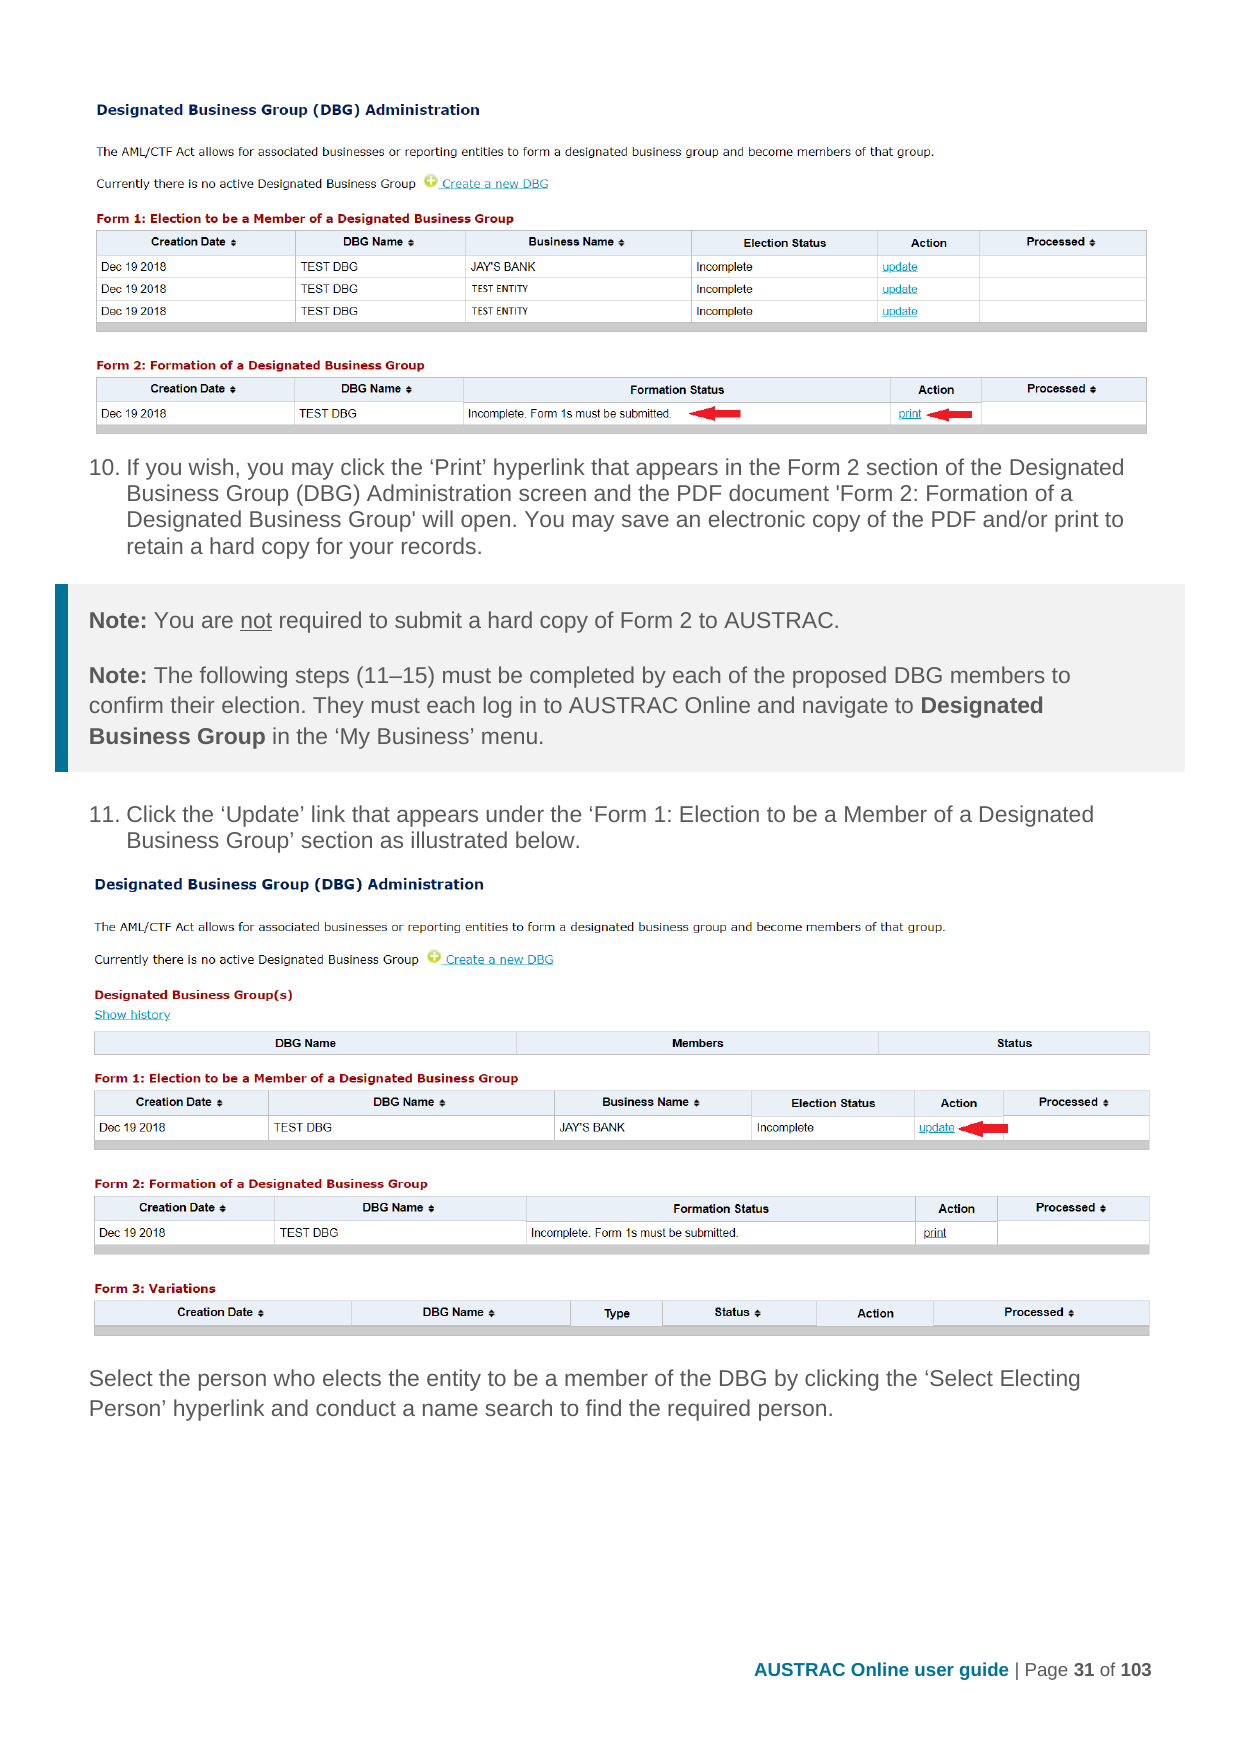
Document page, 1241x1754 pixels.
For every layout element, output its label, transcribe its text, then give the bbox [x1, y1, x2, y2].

list If you wish, you may click the ‘Print’ hyperlink that appears in the Form 2 section of the Designated Business Group (DBG) Administration screen and the PDF document 'Form 2: Formation of a Designated Business Group' will open. You may save an electronic copy of the PDF and/or print to retain a hard copy for your records. [89, 454, 1152, 559]
picture [88, 95, 1150, 438]
picture [88, 866, 1152, 1349]
text Note: The following steps (11–15) must be completed by each of the proposed DBG members to confirm their election. They must each log in to AUSTRAC Online and navigate to Designated Business Group in the ‘My Business’ menu. [68, 639, 1172, 770]
list Click the ‘Update’ link that appears under the ‘Form 1: Election to be a Member of a Designated Business Group’ section as illustrated below. [89, 801, 1152, 853]
text Note: You are not required to submit a hard copy of Form 2 to AUSTRAC. [68, 586, 1172, 633]
text Select the person who elects the entity to be a member of the DBG by clicking the ‘Select Electing Person’ hyperlink and conduct a name search to find the required person. [89, 1364, 1152, 1421]
